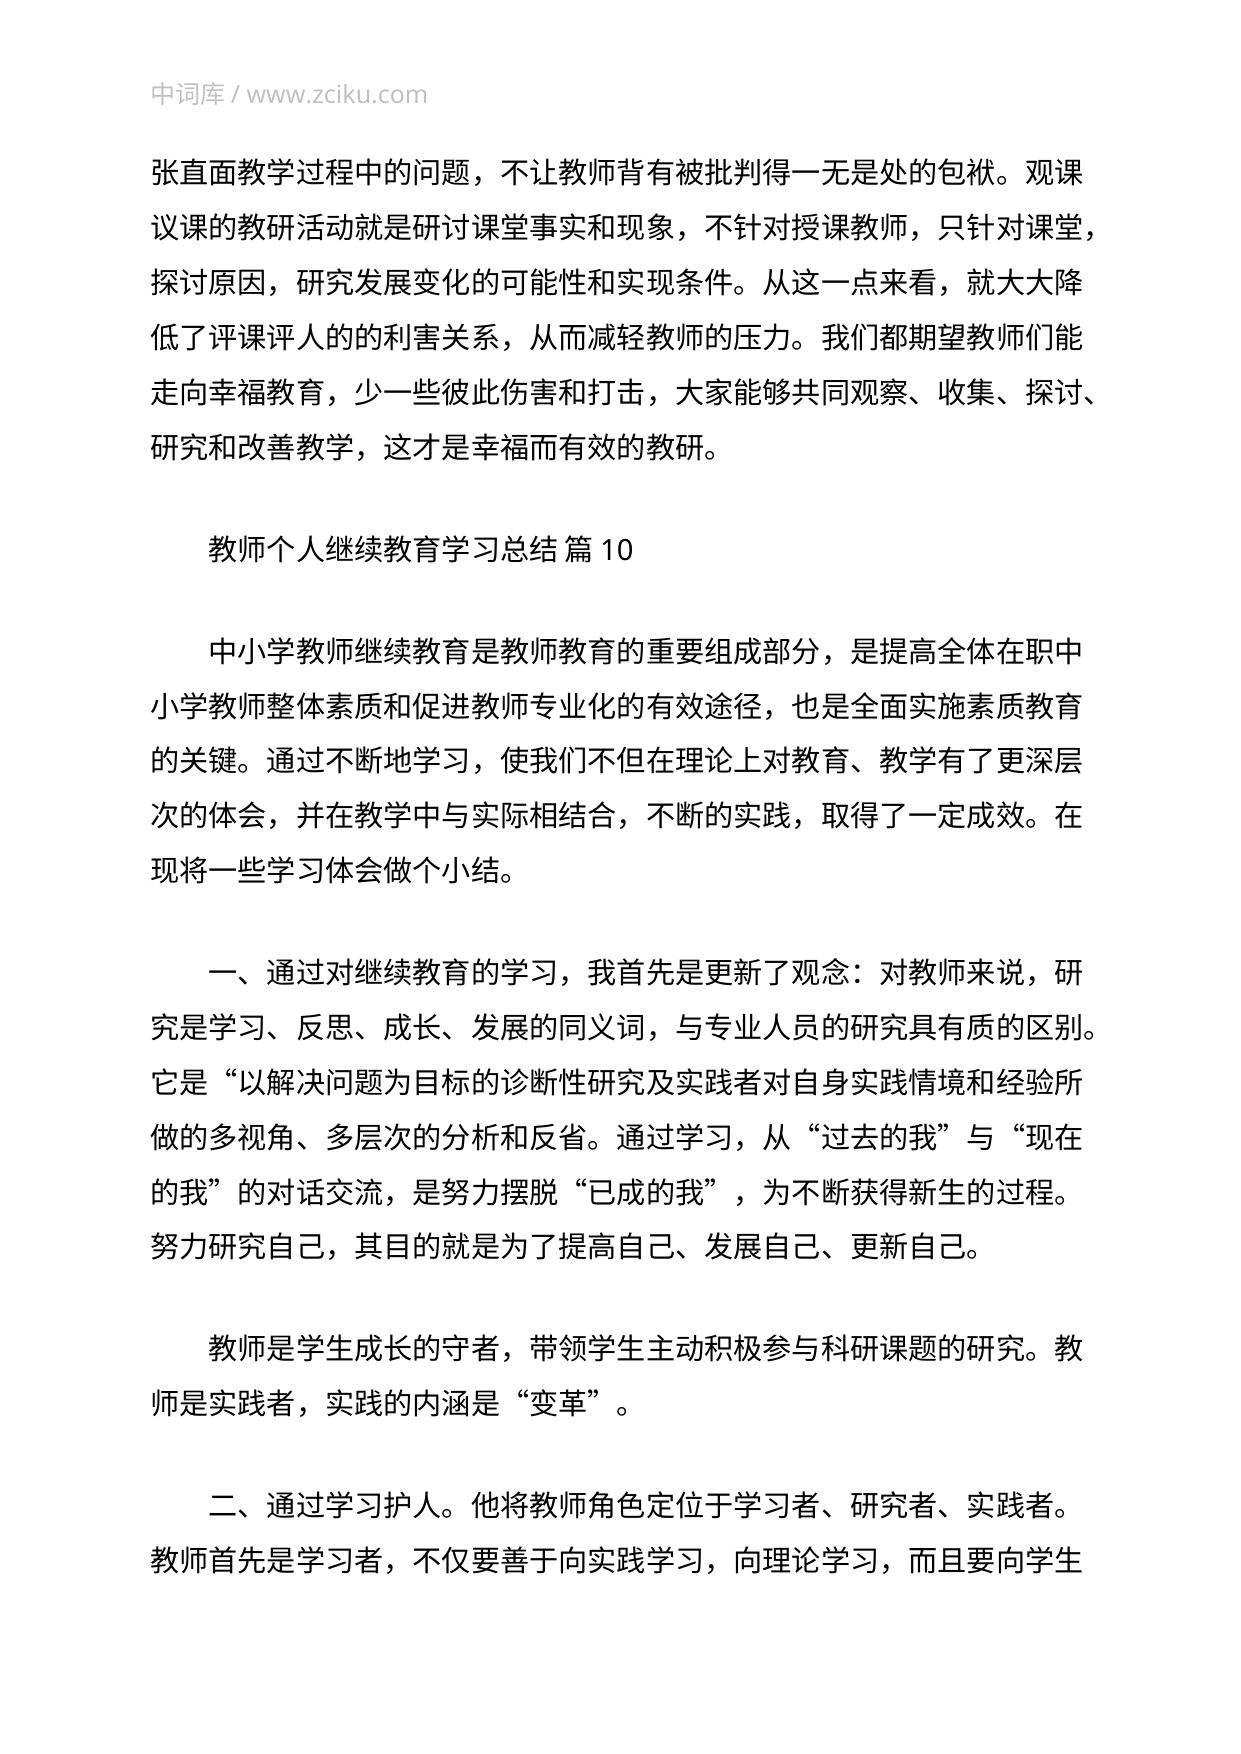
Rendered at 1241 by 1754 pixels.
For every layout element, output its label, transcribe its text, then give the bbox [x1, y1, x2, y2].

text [150, 1482, 1090, 1580]
text 一、通过对继续教育的学习，我首先是更新了观念：对教师来说，研究是学习、反思、成长、发展的同义词，与专业人员的研究具有质的区别。它是“以解决问题为目标的诊断性研究及实践者对自身实践情境和经验所做的多视角、多层次的分析和反省。通过学习，从“过去的我”与“现在的我”的对话交流，是努力摆脱“已成的我”，为不断获得新生的过程。努力研究自己，其目的就是为了提高自己、发展自己、更新自己。 [150, 949, 1090, 1266]
text 教师个人继续教育学习总结 篇10 [150, 526, 1090, 569]
text 中小学教师继续教育是教师教育的重要组成部分，是提高全体在职中小学教师整体素质和促进教师专业化的有效途径，也是全面实施素质教育的关键。通过不断地学习，使我们不但在理论上对教育、教学有了更深层次的体会，并在教学中与实际相结合，不断的实践，取得了一定成效。在现将一些学习体会做个小结。 [150, 628, 1090, 890]
text 教师是学生成长的守者，带领学生主动积极参与科研课题的研究。教师是实践者，实践的内涵是“变革”。 [150, 1326, 1090, 1423]
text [150, 150, 1090, 467]
